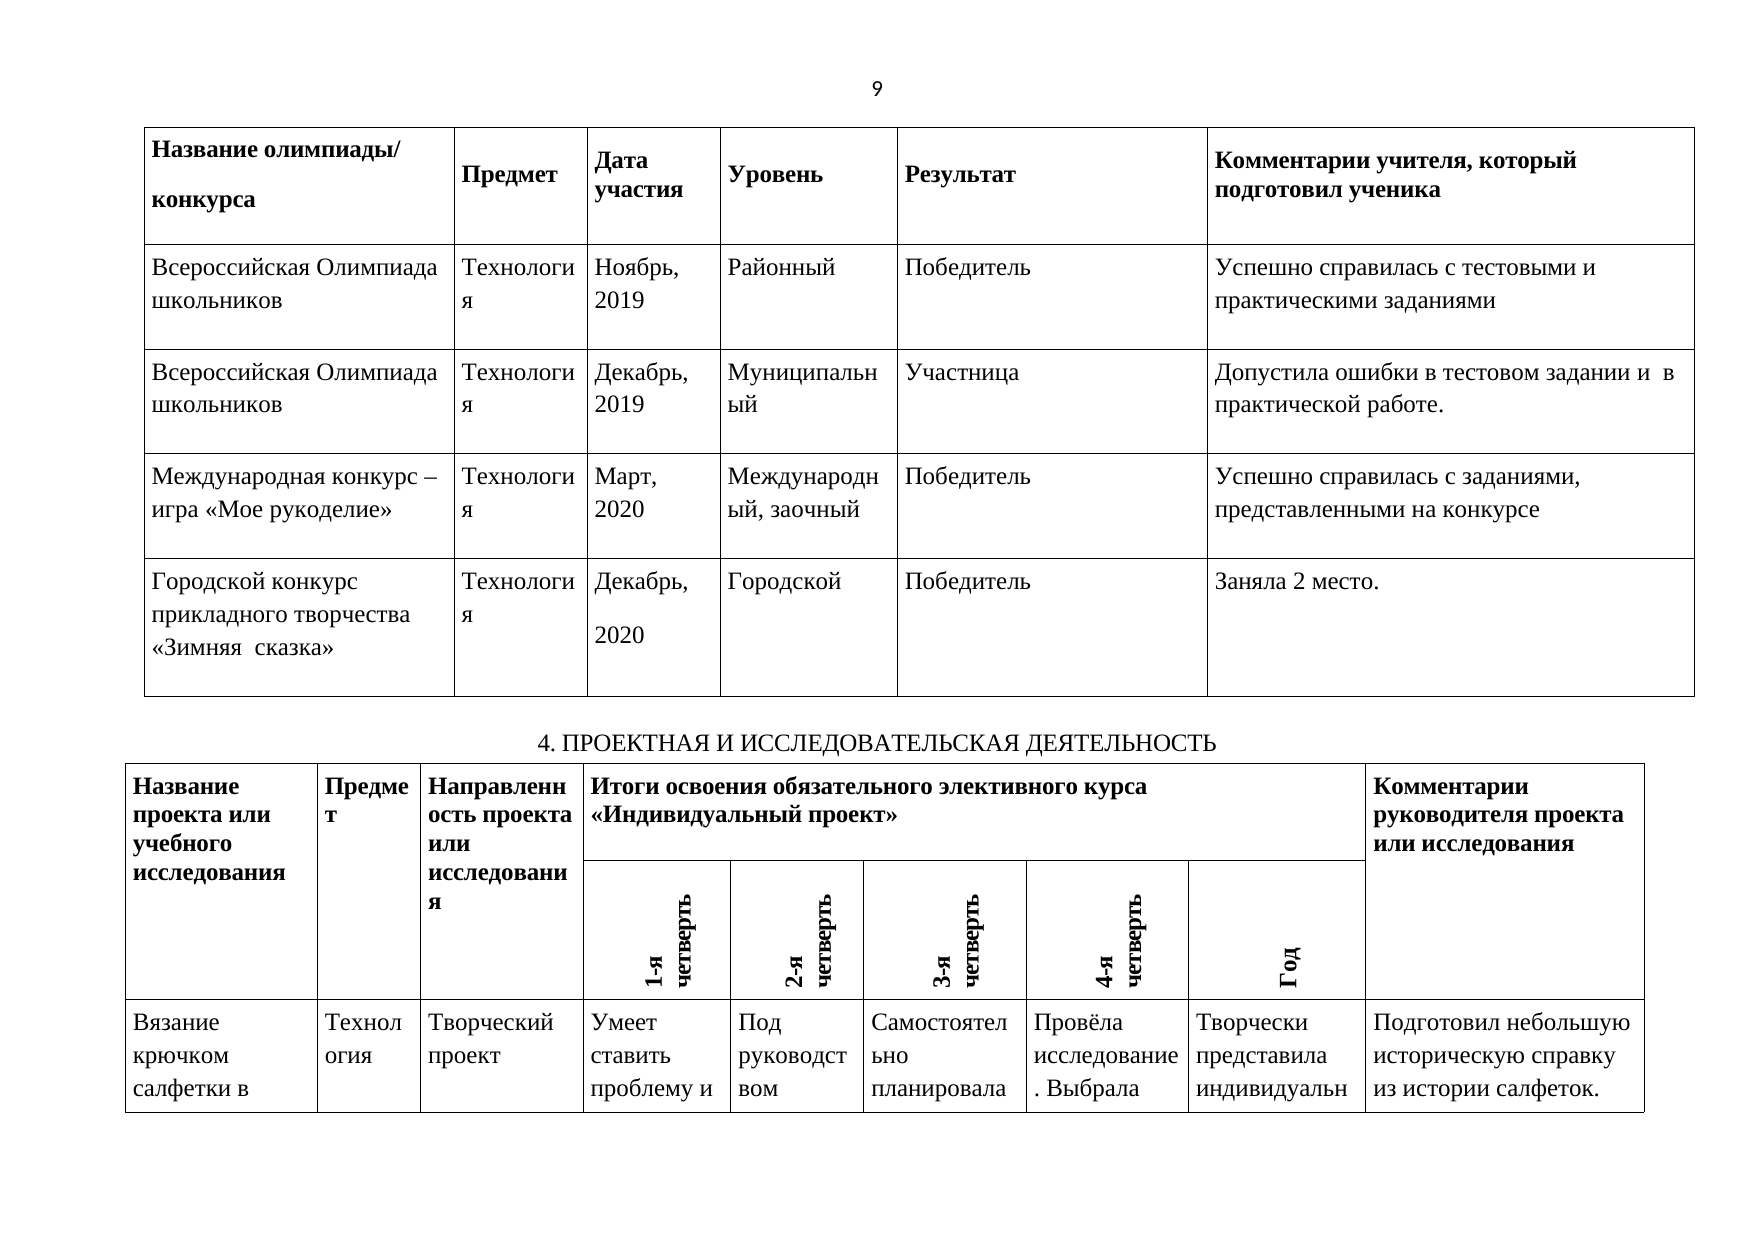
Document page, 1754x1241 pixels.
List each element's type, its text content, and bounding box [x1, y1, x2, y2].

table_cell Технология [455, 454, 587, 558]
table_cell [1208, 245, 1694, 349]
table_cell Победитель [898, 559, 1207, 696]
table_cell Муниципальный [721, 350, 897, 453]
table_header Предмет [318, 764, 420, 999]
table_cell 1-я четверть [584, 861, 730, 999]
table_cell Провёла исследование. Выбрала оптимальный вариант « Звездочки обдумывания» Разработала технологическую карту, экономический расчет салфетки. [1027, 1000, 1188, 1112]
table_header Название олимпиады/ конкурса [145, 128, 454, 244]
table_header Уровень [721, 128, 897, 244]
table_header Направленность проекта или исследования [421, 764, 583, 999]
table_cell Год [1189, 861, 1365, 999]
table_cell Творческий проект [421, 1000, 583, 1112]
table_cell Всероссийская Олимпиада школьников [145, 245, 454, 349]
table_cell Международная конкурс – игра «Мое рукоделие» [145, 454, 454, 558]
table_cell 3-я четверть [864, 861, 1026, 999]
table_cell Участница [898, 350, 1207, 453]
table_cell Допустила ошибки в тестовом задании и в практической работе. [1208, 350, 1694, 453]
table_cell Успешно справилась с заданиями, представленными на конкурсе [1208, 454, 1694, 558]
table_cell 4-я четверть [1027, 861, 1188, 999]
table_header Название проекта или учебного исследования [126, 764, 317, 999]
table_cell Творчески представила индивидуальный проект, подготовила защиту проекта в виде презентации, представила изделие. [1189, 1000, 1365, 1112]
table_cell Декабрь, 2019 [588, 350, 720, 453]
table_header Дата участия [588, 128, 720, 244]
table_cell Международный, заочный [721, 454, 897, 558]
table_cell Ноябрь, 2019 [588, 245, 720, 349]
table_cell Технология [455, 350, 587, 453]
table_header Итоги освоения обязательного элективного курса «Индивидуальный проект» [584, 764, 1365, 859]
table_header Предмет [455, 128, 587, 244]
table_cell Районный [721, 245, 897, 349]
table_cell Технология [455, 559, 587, 696]
table_cell Декабрь, 2020 [588, 559, 720, 696]
table_cell Под руководством учителя обосновала творческое решение проекта. [731, 1000, 863, 1112]
table_cell Март, 2020 [588, 454, 720, 558]
table_cell Городской конкурс прикладного творчества «Зимняя сказка» [145, 559, 454, 696]
table_cell Вязание крючком салфетки в технике «Филе» [126, 1000, 317, 1112]
table_header Результат [898, 128, 1207, 244]
table_cell Всероссийская Олимпиада школьников [145, 350, 454, 453]
table_cell Умеет ставить проблему и формулировать основной вопрос исследования, выбрала адекватные способы ее решения, включая поиск и обработку информации [584, 1000, 730, 1112]
table_cell Заняла 2 место. [1208, 559, 1694, 696]
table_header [1208, 128, 1694, 244]
table_cell Технология [455, 245, 587, 349]
table_cell Подготовил небольшую историческую справку из истории салфеток. Уверенно держался перед аудиторией, отвечала на все вопросы. [1366, 1000, 1644, 1112]
table_cell 2-я четверть [731, 861, 863, 999]
table_cell Победитель [898, 245, 1207, 349]
text 4. Проектная и исследовательская деятельность [118, 726, 1636, 757]
table_header Комментарии руководителя проекта или исследования [1366, 764, 1644, 999]
table_cell Технология [318, 1000, 420, 1112]
table_cell Городской [721, 559, 897, 696]
table_cell Победитель [898, 454, 1207, 558]
